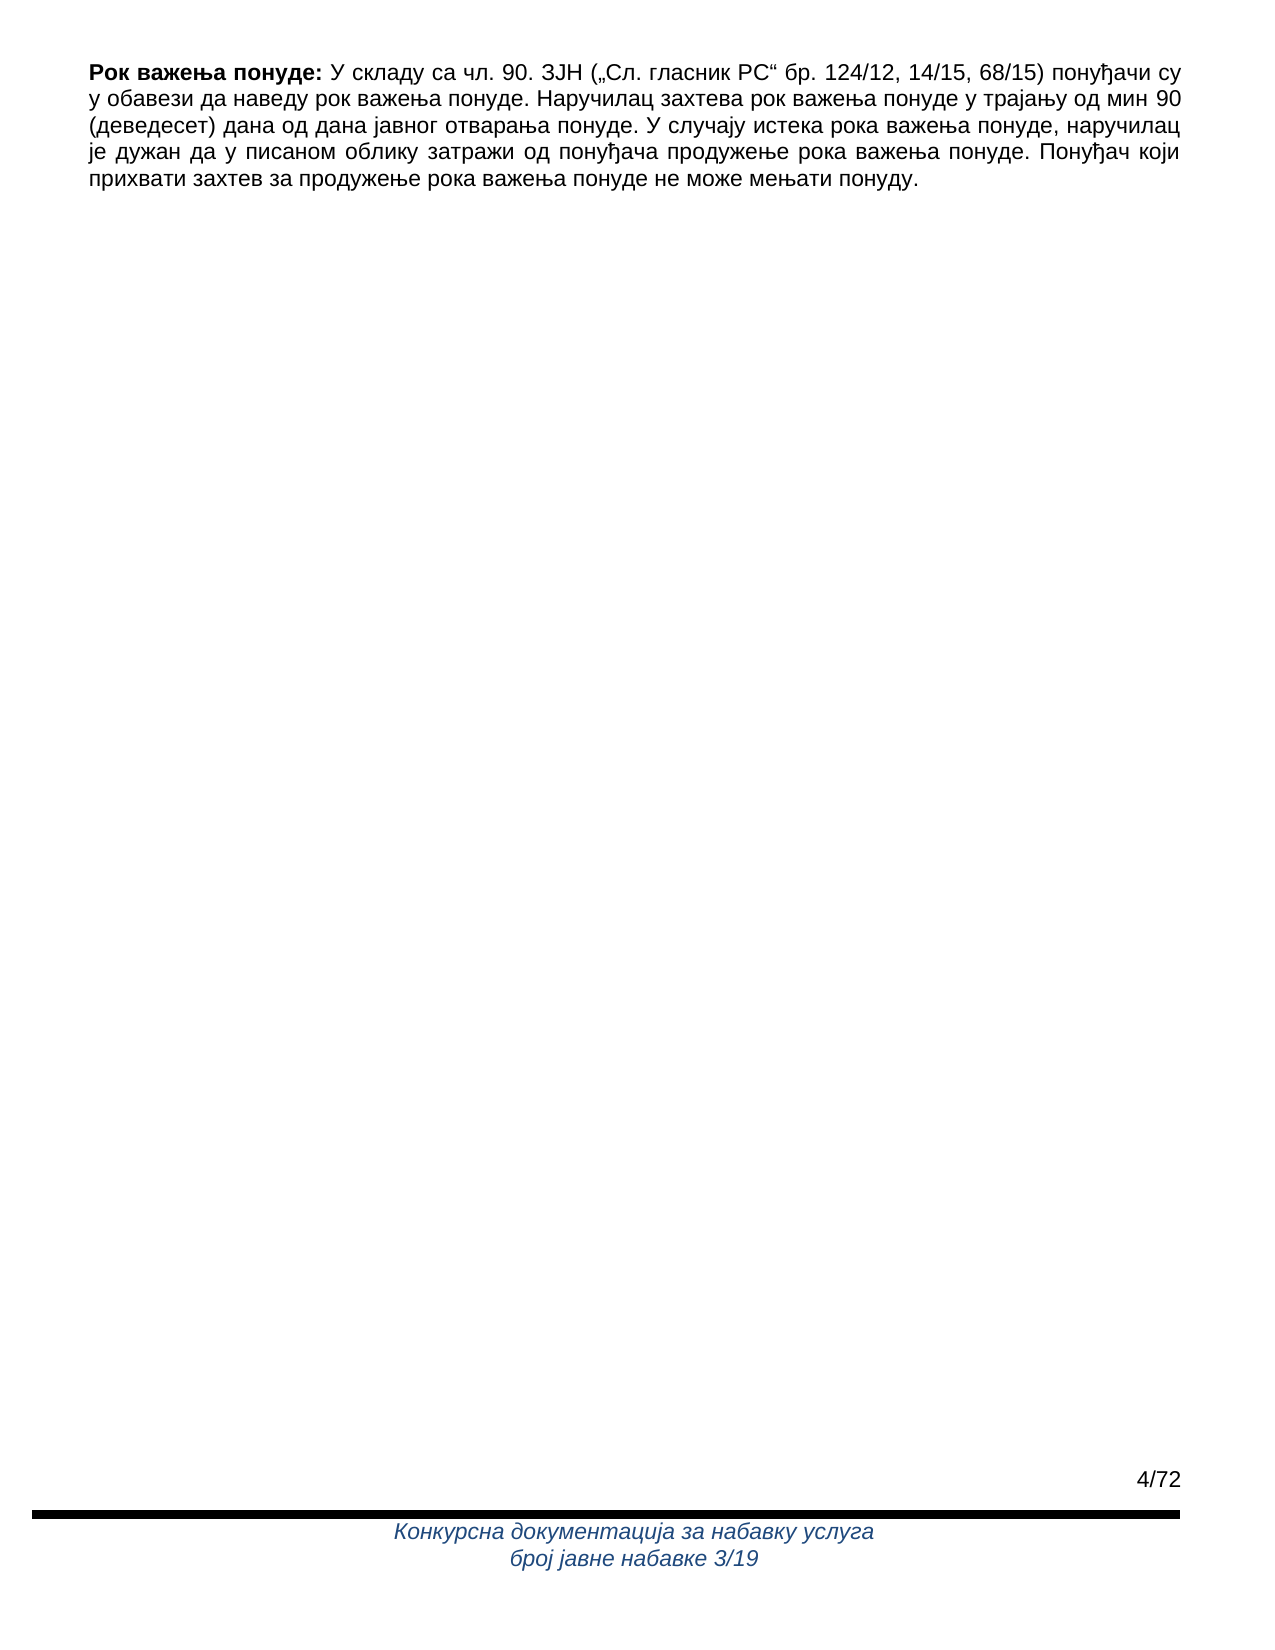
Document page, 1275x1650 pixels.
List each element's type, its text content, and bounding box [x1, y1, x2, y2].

text Рок важења понуде: У складу са чл. 90. ЗЈН („Сл. гласник РС“ бр. 124/12, 14/15, 68/15) понуђачи су у обавези да наведу рок важења понуде. Наручилац захтева рок важења понуде у трајању од мин 90 (деведесет) дана од дана јавног отварања понуде. У случају истека рока важења понуде, наручилац је дужан да у писаном облику затражи од понуђача продужење рока важења понуде. Понуђач који прихвати захтев за продужење рока важења понуде не може мењати понуду. [89, 59, 1181, 191]
